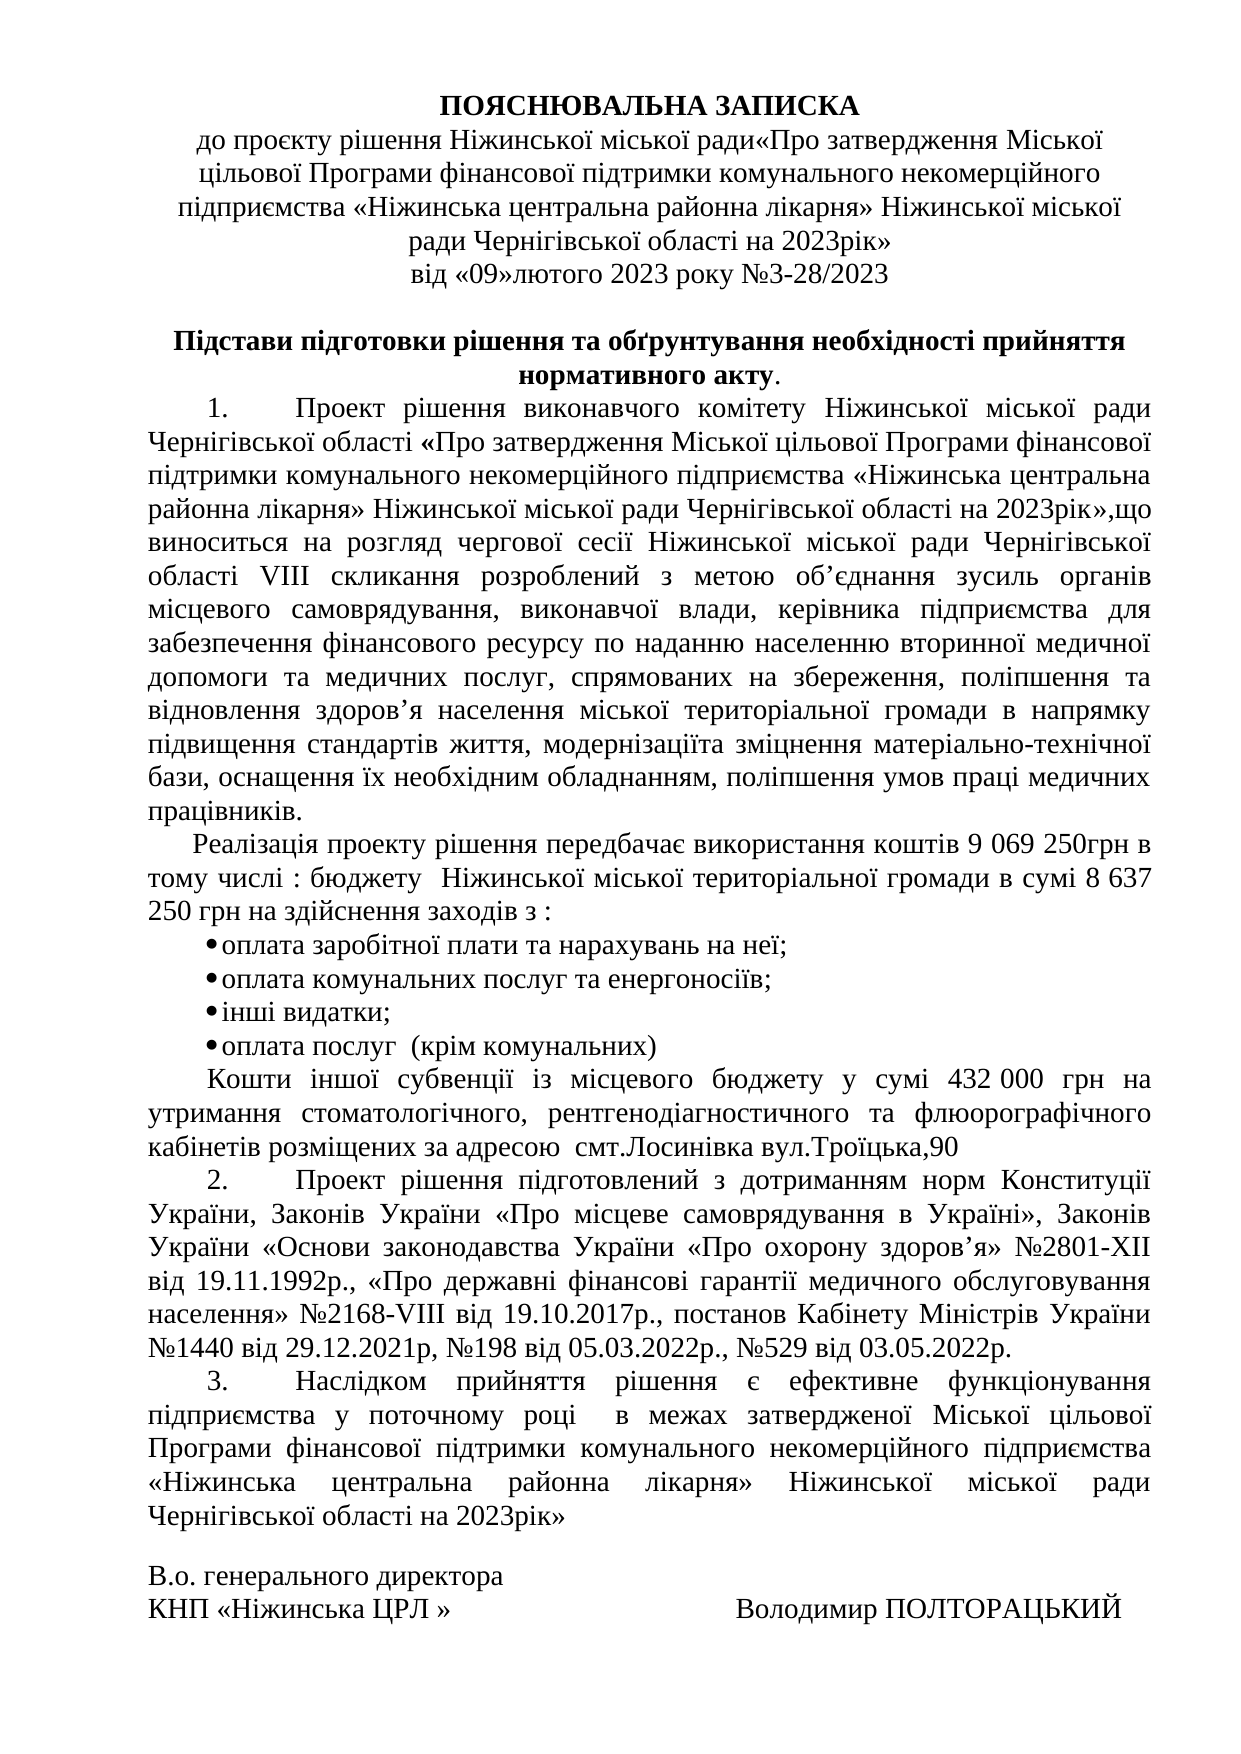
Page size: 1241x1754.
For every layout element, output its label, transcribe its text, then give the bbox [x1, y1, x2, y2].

list оплата комунальних послуг та енергоносіїв; [148, 961, 1152, 994]
list оплата послуг (крім комунальних) [148, 1028, 1152, 1062]
list Проект рішення виконавчого комітету Ніжинської міської ради Чернігівської області «Про затвердження Міської цільової Програми фінансової підтримки комунального некомерційного підприємства «Ніжинська центральна районна лікарня» Ніжинської міської ради Чернігівської області на 2023рік»,що виноситься на розгляд чергової сесії Ніжинської міської ради Чернігівської області VIII скликання розроблений з метою об’єднання зусиль органів місцевого самоврядування, виконавчої влади, керівника підприємства для забезпечення фінансового ресурсу по наданню населенню вторинної медичної допомоги та медичних послуг, спрямованих на збереження, поліпшення та відновлення здоров’я населення міської територіальної громади в напрямку підвищення стандартів життя, модернізаціїта зміцнення матеріально-технічної бази, оснащення їх необхідним обладнанням, поліпшення умов праці медичних працівників. [148, 390, 1152, 826]
text від «09»лютого 2023 року №3-28/2023 [148, 256, 1152, 290]
list Проект рішення підготовлений з дотриманням норм Конституції України, Законів України «Про місцеве самоврядування в Україні», Законів України «Основи законодавства України «Про охорону здоров’я» №2801-ХІІ від 19.11.1992р., «Про державні фінансові гарантії медичного обслуговування населення» №2168-VIII від 19.10.2017р., постанов Кабінету Міністрів України №1440 від 29.12.2021р, №198 від 05.03.2022р., №529 від 03.05.2022р. [148, 1162, 1152, 1363]
text до проєкту рішення Ніжинської міської ради«Про затвердження Міської цільової Програми фінансової підтримки комунального некомерційного підприємства «Ніжинська центральна районна лікарня» Ніжинської міської ради Чернігівської області на 2023рік» [148, 122, 1152, 256]
text Реалізація проекту рішення передбачає використання коштів 9 069 250грн в тому числі : бюджету Ніжинської міської територіальної громади в сумі 8 637 250 грн на здійснення заходів з : [148, 826, 1152, 927]
list інші видатки; [148, 994, 1152, 1028]
text Підстави підготовки рішення та обґрунтування необхідності прийняття нормативного акту. [148, 323, 1152, 390]
text ПОЯСНЮВАЛЬНА ЗАПИСКА [148, 88, 1152, 122]
list оплата заробітної плати та нарахувань на неї; [148, 927, 1152, 961]
text В.о. генерального директора [148, 1558, 1152, 1591]
list Наслідком прийняття рішення є ефективне функціонування підприємства у поточному році в межах затвердженої Міської цільової Програми фінансової підтримки комунального некомерційного підприємства «Ніжинська центральна районна лікарня» Ніжинської міської ради Чернігівської області на 2023рік» [148, 1363, 1152, 1531]
text КНП «Ніжинська ЦРЛ » Володимир ПОЛТОРАЦЬКИЙ [148, 1591, 1152, 1625]
text Кошти іншої субвенції із місцевого бюджету у сумі 432 000 грн на утримання стоматологічного, рентгенодіагностичного та флюорографічного кабінетів розміщених за адресою смт.Лосинівка вул.Троїцька,90 [148, 1062, 1152, 1162]
